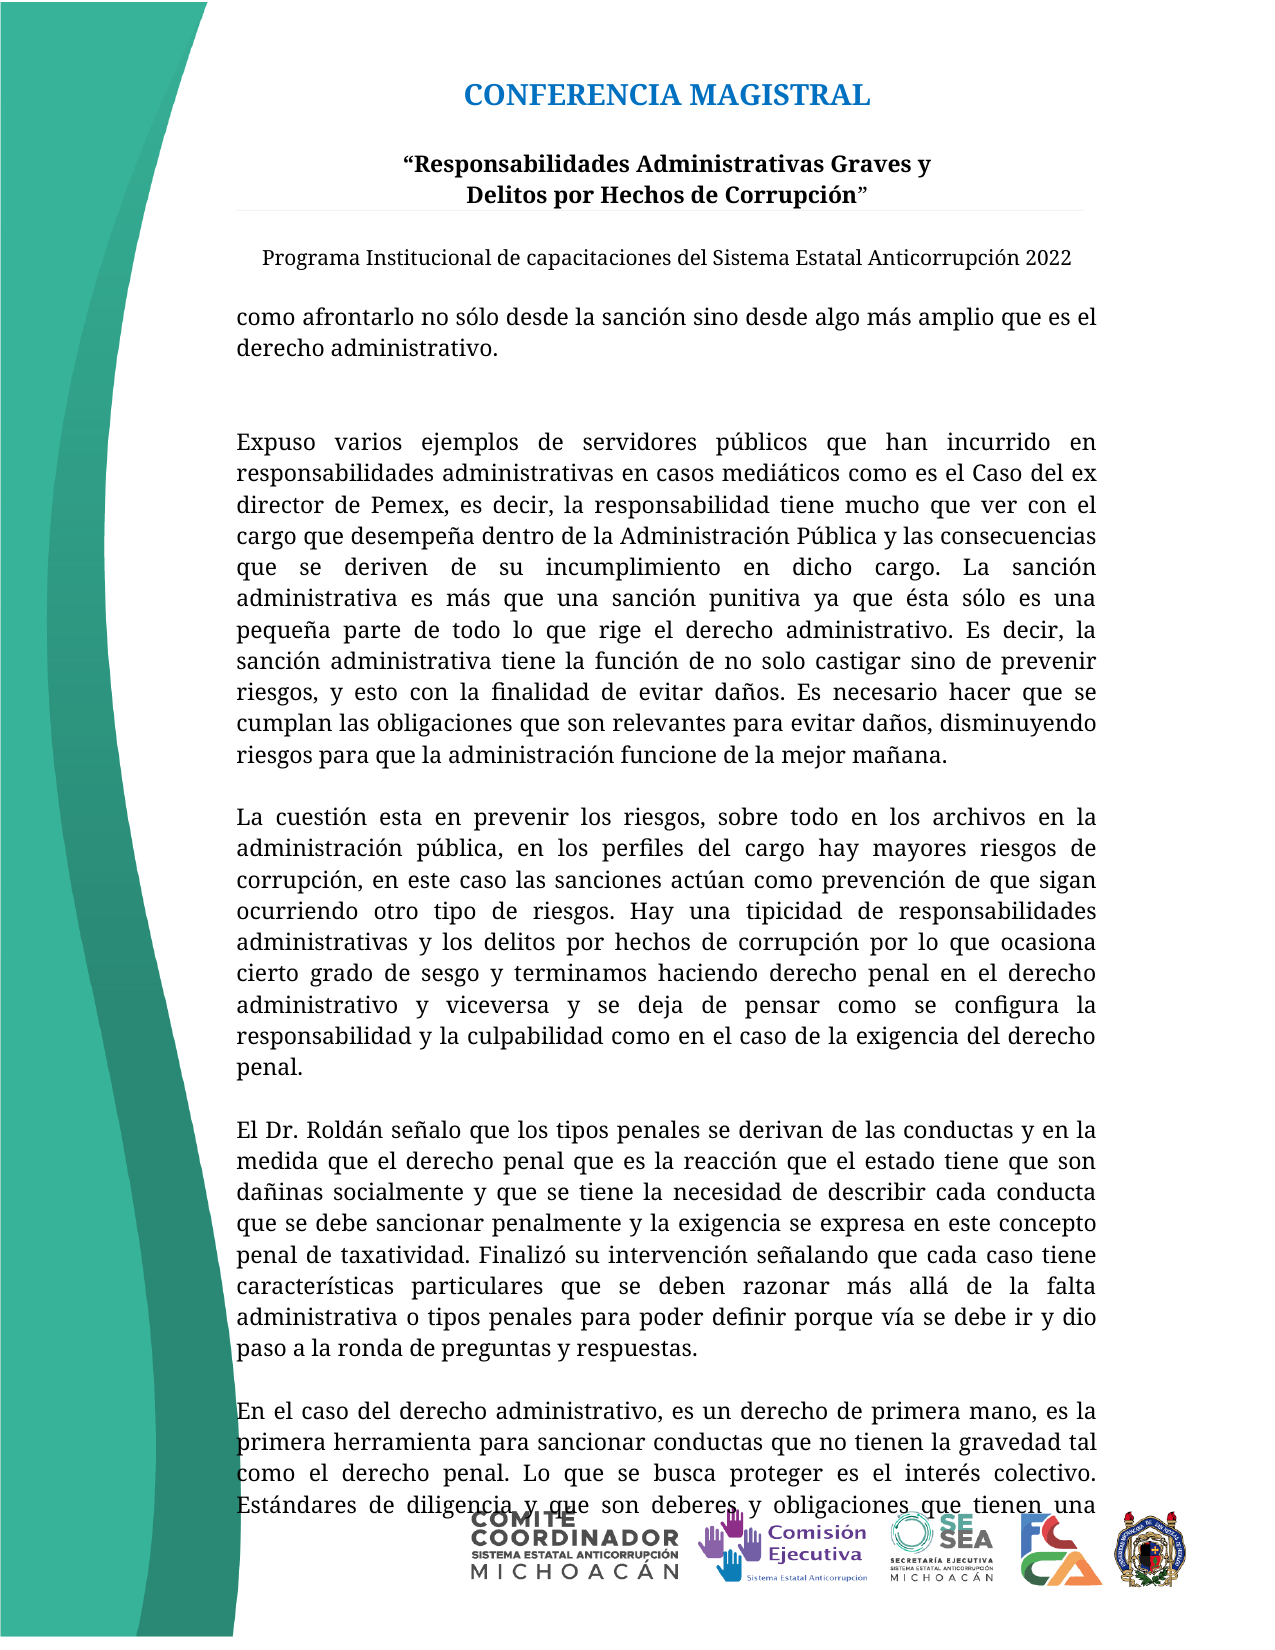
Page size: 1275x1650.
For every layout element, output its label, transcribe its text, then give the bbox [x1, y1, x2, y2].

text La cuestión esta en prevenir los riesgos, sobre todo en los archivos en la administración pública, en los perfiles del cargo hay mayores riesgos de corrupción, en este caso las sanciones actúan como prevención de que sigan ocurriendo otro tipo de riesgos. Hay una tipicidad de responsabilidades administrativas y los delitos por hechos de corrupción por lo que ocasiona cierto grado de sesgo y terminamos haciendo derecho penal en el derecho administrativo y viceversa y se deja de pensar como se configura la responsabilidad y la culpabilidad como en el caso de la exigencia del derecho penal. [236, 801, 1098, 1082]
picture [0, 2, 1271, 1637]
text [236, 1395, 1098, 1520]
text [236, 301, 1098, 363]
text Expuso varios ejemplos de servidores públicos que han incurrido en responsabilidades administrativas en casos mediáticos como es el Caso del ex director de Pemex, es decir, la responsabilidad tiene mucho que ver con el cargo que desempeña dentro de la Administración Pública y las consecuencias que se deriven de su incumplimiento en dicho cargo. La sanción administrativa es más que una sanción punitiva ya que ésta sólo es una pequeña parte de todo lo que rige el derecho administrativo. Es decir, la sanción administrativa tiene la función de no solo castigar sino de prevenir riesgos, y esto con la finalidad de evitar daños. Es necesario hacer que se cumplan las obligaciones que son relevantes para evitar daños, disminuyendo riesgos para que la administración funcione de la mejor mañana. [236, 426, 1098, 770]
text El Dr. Roldán señalo que los tipos penales se derivan de las conductas y en la medida que el derecho penal que es la reacción que el estado tiene que son dañinas socialmente y que se tiene la necesidad de describir cada conducta que se debe sancionar penalmente y la exigencia se expresa en este concepto penal de taxatividad. Finalizó su intervención señalando que cada caso tiene características particulares que se deben razonar más allá de la falta administrativa o tipos penales para poder definir porque vía se debe ir y dio paso a la ronda de preguntas y respuestas. [236, 1113, 1098, 1363]
